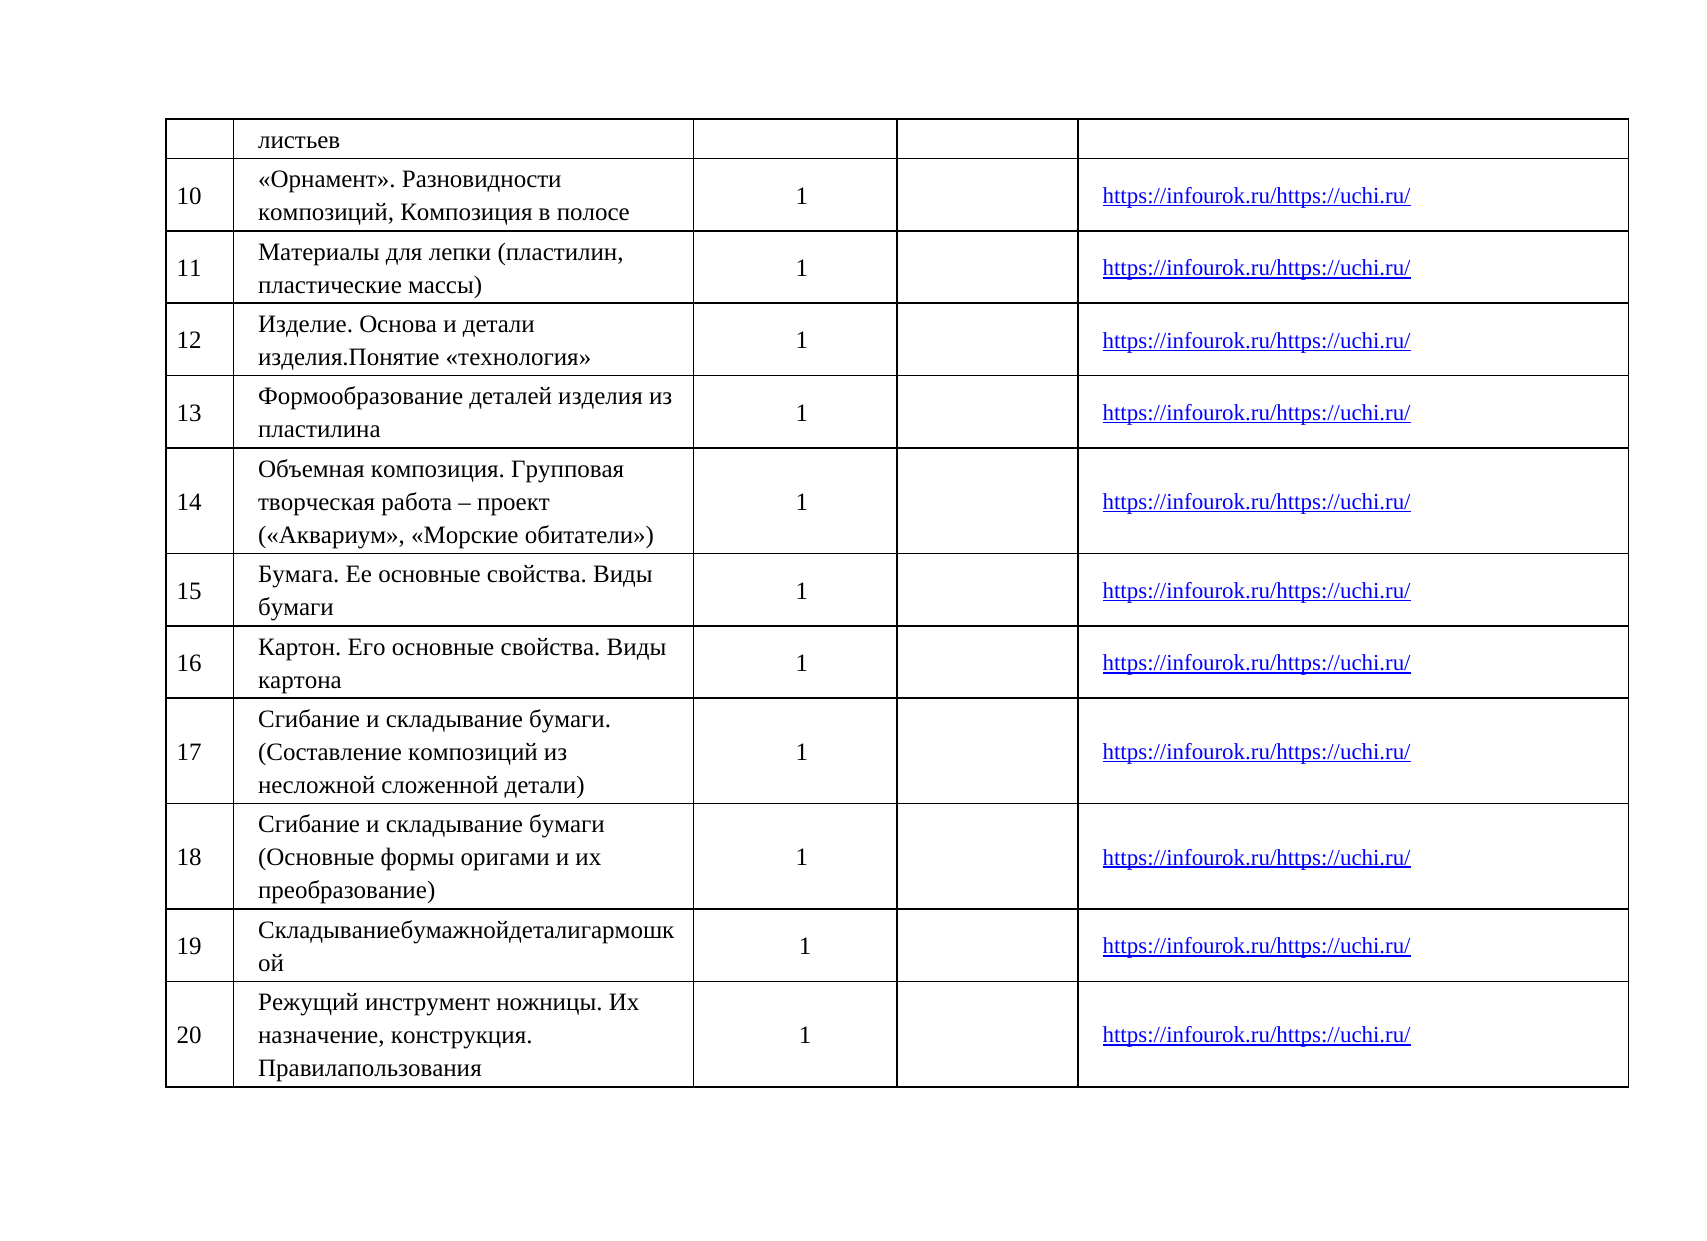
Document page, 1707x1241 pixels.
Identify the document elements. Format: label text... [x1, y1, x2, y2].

table_cell 17 [167, 699, 233, 803]
table_cell Сгибание и складывание бумаги (Основные формы оригами и их преобразование) [234, 804, 693, 908]
table_cell Сгибание и складывание бумаги. (Cоставление композиций из несложной сложенной детали) [234, 699, 693, 803]
table_cell Изделие. Основа и детали изделия.Понятие «технология» [234, 304, 693, 375]
table_cell https://infourok.ru/https://uchi.ru/ [1079, 449, 1628, 552]
table_cell [898, 910, 1077, 981]
table_cell [898, 304, 1077, 375]
table_cell [898, 804, 1077, 908]
table_cell [898, 982, 1077, 1086]
table_cell 9 [167, 120, 233, 157]
table_cell Объемная композиция. Групповая творческая работа – проект («Аквариум», «Морские обитатели») [234, 449, 693, 552]
table_cell https://infourok.ru/https://uchi.ru/ [1079, 376, 1628, 447]
table_cell 1 [694, 910, 896, 981]
table_cell https://infourok.ru/https://uchi.ru/ [1079, 554, 1628, 625]
table_cell https://infourok.ru/https://uchi.ru/ [1079, 699, 1628, 803]
table_cell 1 [694, 232, 896, 302]
table_cell 12 [167, 304, 233, 375]
table_cell 1 [694, 554, 896, 625]
table_cell https://infourok.ru/https://uchi.ru/ [1079, 910, 1628, 981]
table_cell 1 [694, 376, 896, 447]
table_cell 1 [694, 982, 896, 1086]
table_cell 10 [167, 159, 233, 230]
table_cell 1 [694, 449, 896, 552]
table_cell [898, 554, 1077, 625]
table_cell Бумага. Ее основные свойства. Виды бумаги [234, 554, 693, 625]
table_cell 20 [167, 982, 233, 1086]
table_cell 15 [167, 554, 233, 625]
table_cell 11 [167, 232, 233, 302]
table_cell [1079, 120, 1628, 157]
table_cell 1 [694, 804, 896, 908]
table_cell 1 [694, 699, 896, 803]
table_cell https://infourok.ru/https://uchi.ru/ [1079, 804, 1628, 908]
table_cell [898, 449, 1077, 552]
table_cell [898, 159, 1077, 230]
table_cell [898, 232, 1077, 302]
table_cell 14 [167, 449, 233, 552]
table_cell Картон. Его основные свойства. Виды картона [234, 627, 693, 697]
table_cell 13 [167, 376, 233, 447]
table_cell Складываниебумажнойдеталигармошкой [234, 910, 693, 981]
table_cell 1 [694, 159, 896, 230]
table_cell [1079, 982, 1628, 1086]
table_cell [898, 699, 1077, 803]
table_cell 19 [167, 910, 233, 981]
table_cell 18 [167, 804, 233, 908]
table_cell 1 [694, 120, 896, 157]
table_cell [898, 627, 1077, 697]
table_cell [898, 376, 1077, 447]
table_cell https://infourok.ru/https://uchi.ru/ [1079, 232, 1628, 302]
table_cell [234, 120, 693, 157]
table_cell Формообразование деталей изделия из пластилина [234, 376, 693, 447]
table_cell https://infourok.ru/https://uchi.ru/ [1079, 304, 1628, 375]
table_cell 16 [167, 627, 233, 697]
table_cell https://infourok.ru/https://uchi.ru/ [1079, 627, 1628, 697]
table_cell Режущий инструмент ножницы. Их назначение, конструкция. Правилапользования [234, 982, 693, 1086]
table_cell Материалы для лепки (пластилин, пластические массы) [234, 232, 693, 302]
table_cell 1 [694, 627, 896, 697]
table_cell «Орнамент». Разновидности композиций, Композиция в полосе [234, 159, 693, 230]
table_cell [898, 120, 1077, 157]
table_cell https://infourok.ru/https://uchi.ru/ [1079, 159, 1628, 230]
table_cell 1 [694, 304, 896, 375]
